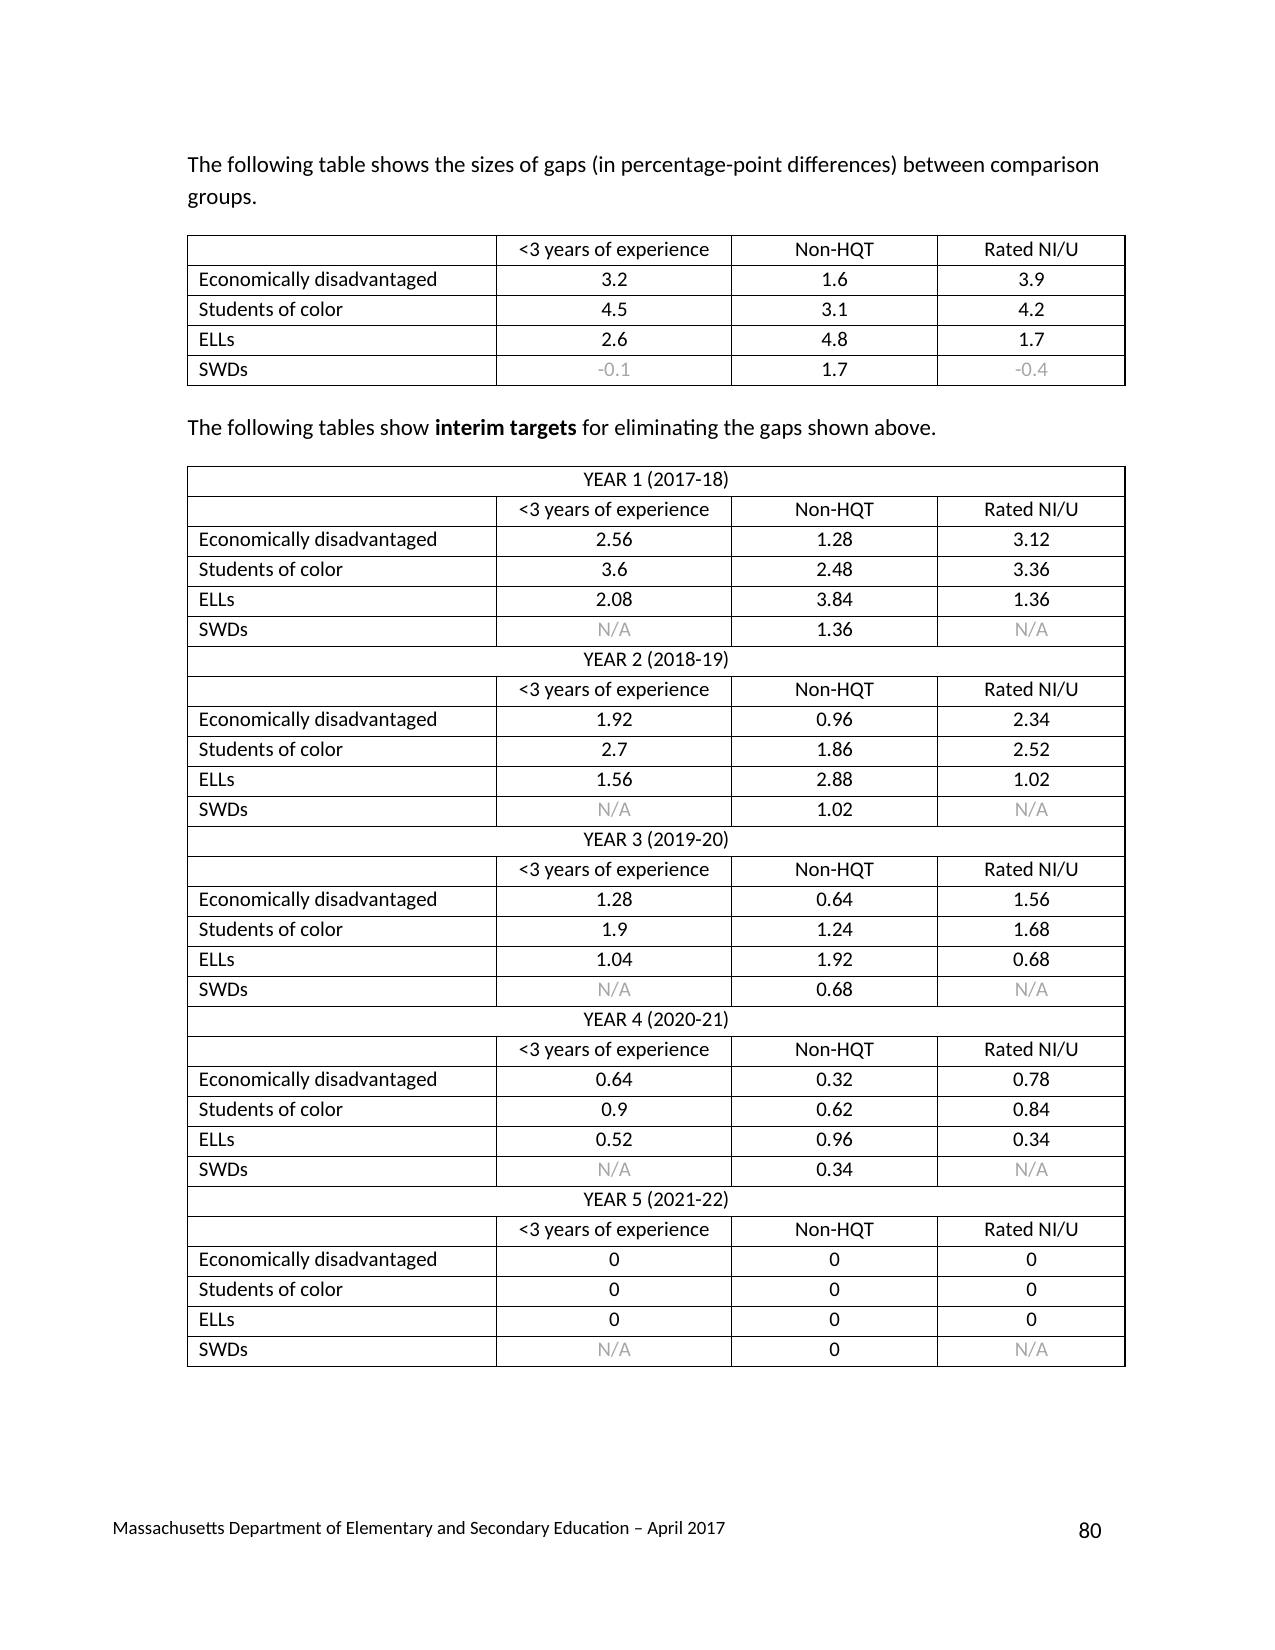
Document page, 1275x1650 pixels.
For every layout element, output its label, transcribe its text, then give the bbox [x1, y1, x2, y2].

table_cell 0 [938, 1307, 1124, 1336]
table_cell -0.4 [938, 356, 1124, 385]
table_cell SWDs [188, 617, 496, 646]
table_cell 1.7 [732, 356, 937, 385]
table_cell 1.28 [497, 887, 731, 916]
table_cell Economically disadvantaged [188, 1247, 496, 1276]
table_cell 0.84 [938, 1097, 1124, 1126]
table_header [188, 236, 496, 265]
table_cell 2.6 [497, 326, 731, 355]
table_cell 0.64 [497, 1067, 731, 1096]
table_cell N/A [497, 1337, 731, 1366]
table_cell 4.8 [732, 326, 937, 355]
table_cell N/A [938, 797, 1124, 826]
table_cell 0 [497, 1277, 731, 1306]
table_cell 0 [732, 1247, 937, 1276]
table_cell Rated NI/U [938, 857, 1124, 886]
table_cell 3.2 [497, 266, 731, 295]
table_cell Economically disadvantaged [188, 527, 496, 556]
table_cell 4.5 [497, 296, 731, 325]
table_cell 2.7 [497, 737, 731, 766]
table_cell Students of color [188, 917, 496, 946]
table_cell N/A [497, 617, 731, 646]
table_cell [188, 677, 496, 706]
table_cell 0 [938, 1277, 1124, 1306]
table_cell 2.88 [732, 767, 937, 796]
table_cell 1.86 [732, 737, 937, 766]
table_cell [188, 1037, 496, 1066]
table_cell -0.1 [497, 356, 731, 385]
table_cell <3 years of experience [497, 1037, 731, 1066]
table_cell 1.56 [497, 767, 731, 796]
table_cell N/A [497, 797, 731, 826]
table_cell 0.9 [497, 1097, 731, 1126]
table_cell ELLs [188, 767, 496, 796]
table_cell Non-HQT [732, 857, 937, 886]
table_cell Economically disadvantaged [188, 887, 496, 916]
table_cell 0.96 [732, 707, 937, 736]
table_cell 2.08 [497, 587, 731, 616]
table_cell N/A [938, 977, 1124, 1006]
table_cell 1.68 [938, 917, 1124, 946]
table_cell 1.56 [938, 887, 1124, 916]
table_cell Economically disadvantaged [188, 266, 496, 295]
table_cell 3.84 [732, 587, 937, 616]
table_cell 1.92 [497, 707, 731, 736]
table_cell SWDs [188, 1337, 496, 1366]
table_cell 1.6 [732, 266, 937, 295]
text The following table shows the sizes of gaps (in percentage-point differences) between comparison groups. [187, 150, 1125, 210]
table_cell Students of color [188, 557, 496, 586]
table_cell YEAR 2 (2018-19) [188, 647, 1124, 676]
table_cell 1.28 [732, 527, 937, 556]
table_cell 1.36 [938, 587, 1124, 616]
table_header Rated NI/U [938, 236, 1124, 265]
table_cell [188, 1217, 496, 1246]
table_cell 4.2 [938, 296, 1124, 325]
text The following tables show interim targets for eliminating the gaps shown above. [187, 413, 1125, 441]
table_cell 0.64 [732, 887, 937, 916]
table_cell N/A [497, 977, 731, 1006]
table_cell Economically disadvantaged [188, 1067, 496, 1096]
table_cell 0.68 [938, 947, 1124, 976]
table_cell 1.36 [732, 617, 937, 646]
table_cell <3 years of experience [497, 677, 731, 706]
table_cell YEAR 4 (2020-21) [188, 1007, 1124, 1036]
table_cell 1.92 [732, 947, 937, 976]
table_cell YEAR 5 (2021-22) [188, 1187, 1124, 1216]
table_cell Non-HQT [732, 677, 937, 706]
table_cell Non-HQT [732, 1037, 937, 1066]
table_cell Rated NI/U [938, 677, 1124, 706]
table_cell YEAR 3 (2019-20) [188, 827, 1124, 856]
table_cell SWDs [188, 356, 496, 385]
table_cell 0 [938, 1247, 1124, 1276]
table_cell 3.36 [938, 557, 1124, 586]
table_cell 0 [732, 1277, 937, 1306]
table_cell ELLs [188, 1307, 496, 1336]
table_cell ELLs [188, 587, 496, 616]
table_cell ELLs [188, 947, 496, 976]
table_cell 2.34 [938, 707, 1124, 736]
table_cell SWDs [188, 1157, 496, 1186]
table_cell [188, 857, 496, 886]
table_cell Students of color [188, 1097, 496, 1126]
table_cell SWDs [188, 797, 496, 826]
table_cell 1.7 [938, 326, 1124, 355]
table_cell 0 [497, 1307, 731, 1336]
table_cell 2.48 [732, 557, 937, 586]
table_cell 0.34 [938, 1127, 1124, 1156]
table_cell 0 [497, 1247, 731, 1276]
table_cell 0.32 [732, 1067, 937, 1096]
table_cell 0.34 [732, 1157, 937, 1186]
table_header <3 years of experience [497, 236, 731, 265]
table_cell 0.52 [497, 1127, 731, 1156]
table_cell 1.04 [497, 947, 731, 976]
table_cell <3 years of experience [497, 1217, 731, 1246]
table_cell Students of color [188, 737, 496, 766]
table_cell N/A [497, 1157, 731, 1186]
table_cell 2.52 [938, 737, 1124, 766]
table_cell Non-HQT [732, 1217, 937, 1246]
table_cell 0 [732, 1337, 937, 1366]
table_cell 3.12 [938, 527, 1124, 556]
table_cell N/A [938, 617, 1124, 646]
table_cell SWDs [188, 977, 496, 1006]
table_cell Non-HQT [732, 497, 937, 526]
table_cell Rated NI/U [938, 1037, 1124, 1066]
table_cell 1.02 [732, 797, 937, 826]
table_cell Rated NI/U [938, 497, 1124, 526]
table_cell 0.62 [732, 1097, 937, 1126]
table_header Non-HQT [732, 236, 937, 265]
table_header YEAR 1 (2017-18) [188, 467, 1124, 496]
table_cell [188, 497, 496, 526]
table_cell 0 [732, 1307, 937, 1336]
table_cell 3.6 [497, 557, 731, 586]
table_cell <3 years of experience [497, 497, 731, 526]
table_cell N/A [938, 1337, 1124, 1366]
table_cell 3.9 [938, 266, 1124, 295]
table_cell 0.68 [732, 977, 937, 1006]
table_cell 1.02 [938, 767, 1124, 796]
table_cell 0.78 [938, 1067, 1124, 1096]
table_cell 2.56 [497, 527, 731, 556]
table_cell N/A [938, 1157, 1124, 1186]
table_cell ELLs [188, 1127, 496, 1156]
table_cell <3 years of experience [497, 857, 731, 886]
table_cell Rated NI/U [938, 1217, 1124, 1246]
table_cell Students of color [188, 296, 496, 325]
table_cell Economically disadvantaged [188, 707, 496, 736]
table_cell 3.1 [732, 296, 937, 325]
table_cell 0.96 [732, 1127, 937, 1156]
table_cell Students of color [188, 1277, 496, 1306]
table_cell 1.24 [732, 917, 937, 946]
table_cell ELLs [188, 326, 496, 355]
table_cell 1.9 [497, 917, 731, 946]
